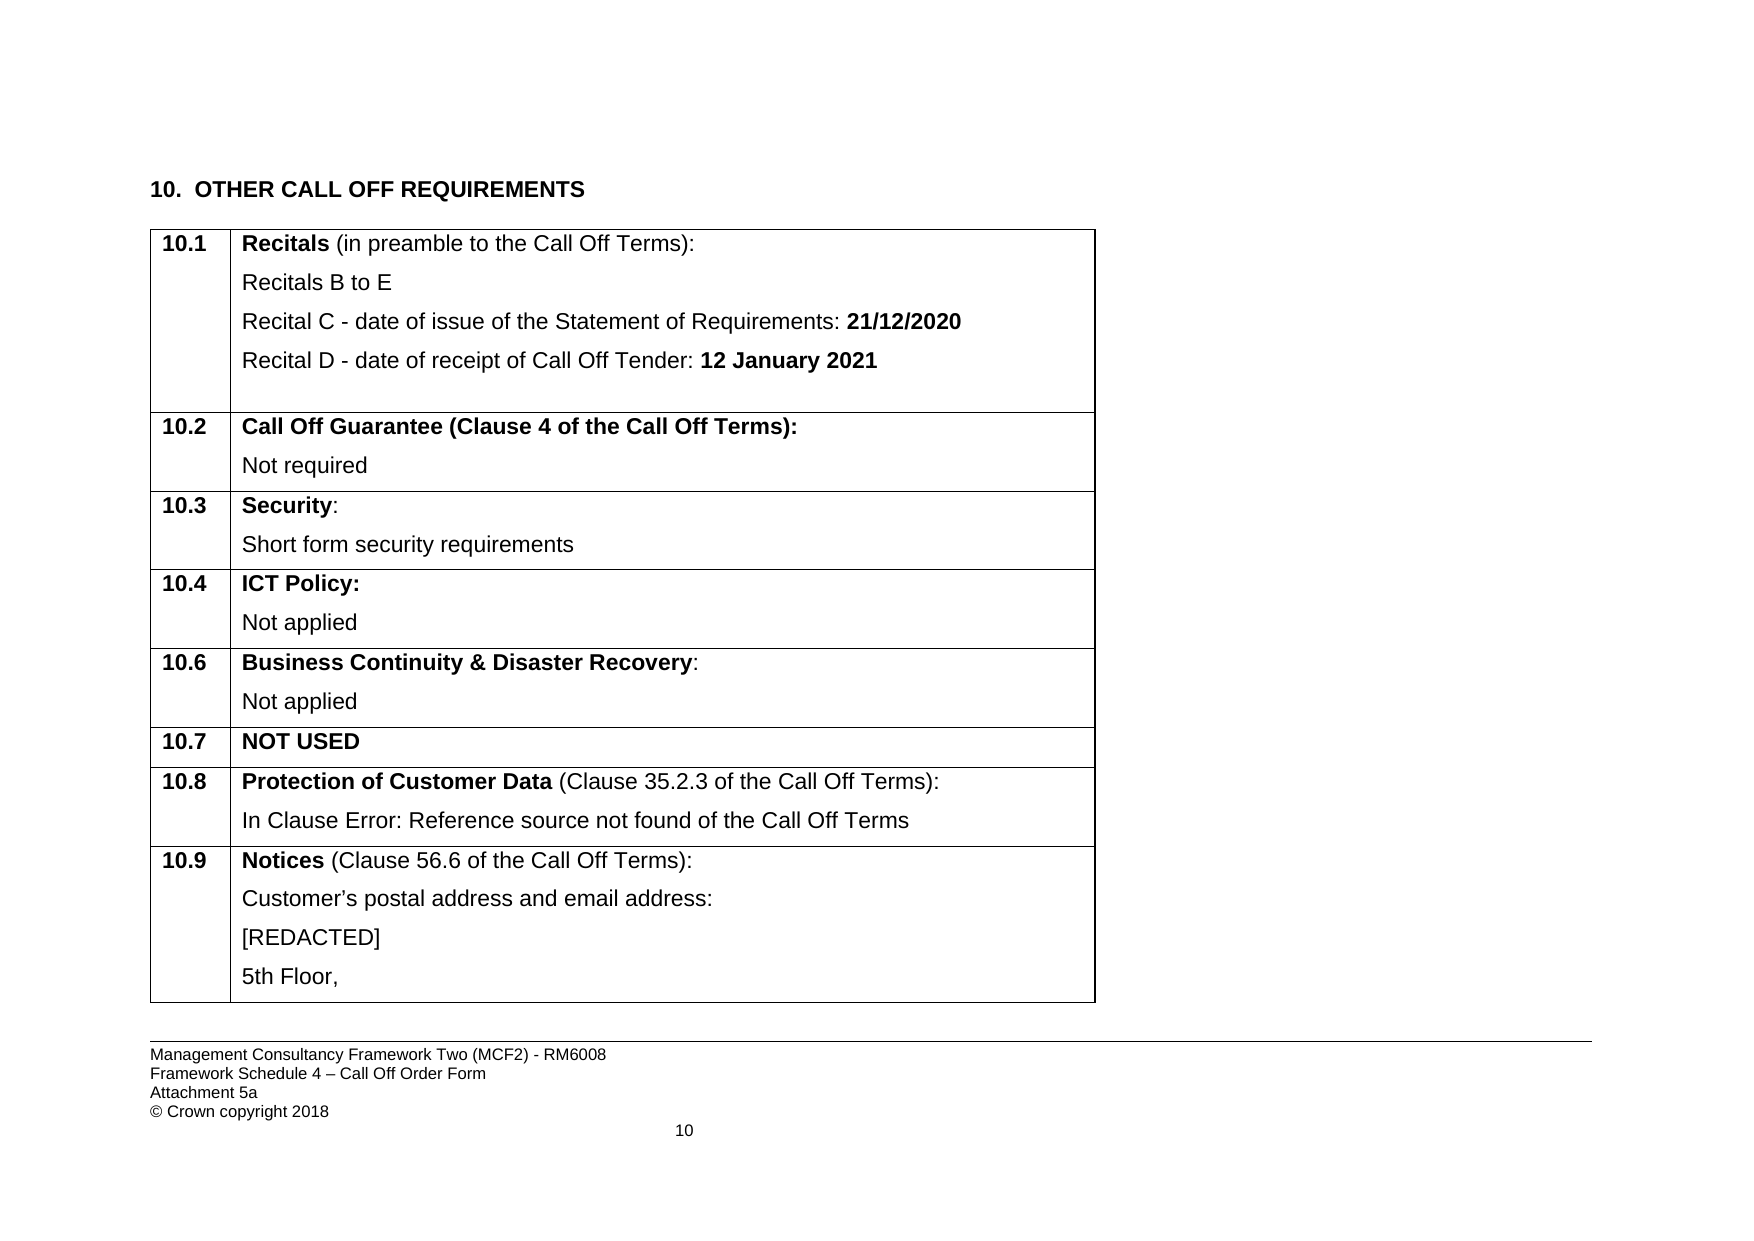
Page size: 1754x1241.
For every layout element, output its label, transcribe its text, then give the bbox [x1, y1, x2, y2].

table_cell Protection of Customer Data (Clause 35.2.3 of the Call Off Terms): In Clause 35.2.3 of the Call Off Terms [231, 768, 1094, 846]
table_cell 10.9 [151, 847, 230, 1002]
table_header Recitals (in preamble to the Call Off Terms): Recitals B to E Recital C - date of issue of the Statement of Requirements: 21/12/2020 Recital D - date of receipt of Call Off Tender: 12 January 2021 [231, 230, 1094, 412]
table_cell 10.8 [151, 768, 230, 846]
table_header 10.1 [151, 230, 230, 412]
table_cell 10.7 [151, 728, 230, 767]
table_cell 10.6 [151, 649, 230, 727]
table_cell 10.2 [151, 413, 230, 491]
table_cell 10.3 [151, 492, 230, 569]
table_cell NOT USED [231, 728, 1094, 767]
table_cell ICT Policy: Not applied [231, 570, 1094, 648]
table_cell 10.4 [151, 570, 230, 648]
table_cell Security: Short form security requirements [231, 492, 1094, 569]
table_cell Business Continuity & Disaster Recovery: Not applied [231, 649, 1094, 727]
table_cell Call Off Guarantee (Clause 4 of the Call Off Terms): Not required [231, 413, 1094, 491]
text OTHER CALL OFF REQUIREMENTS [150, 176, 1592, 203]
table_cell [231, 847, 1094, 1002]
